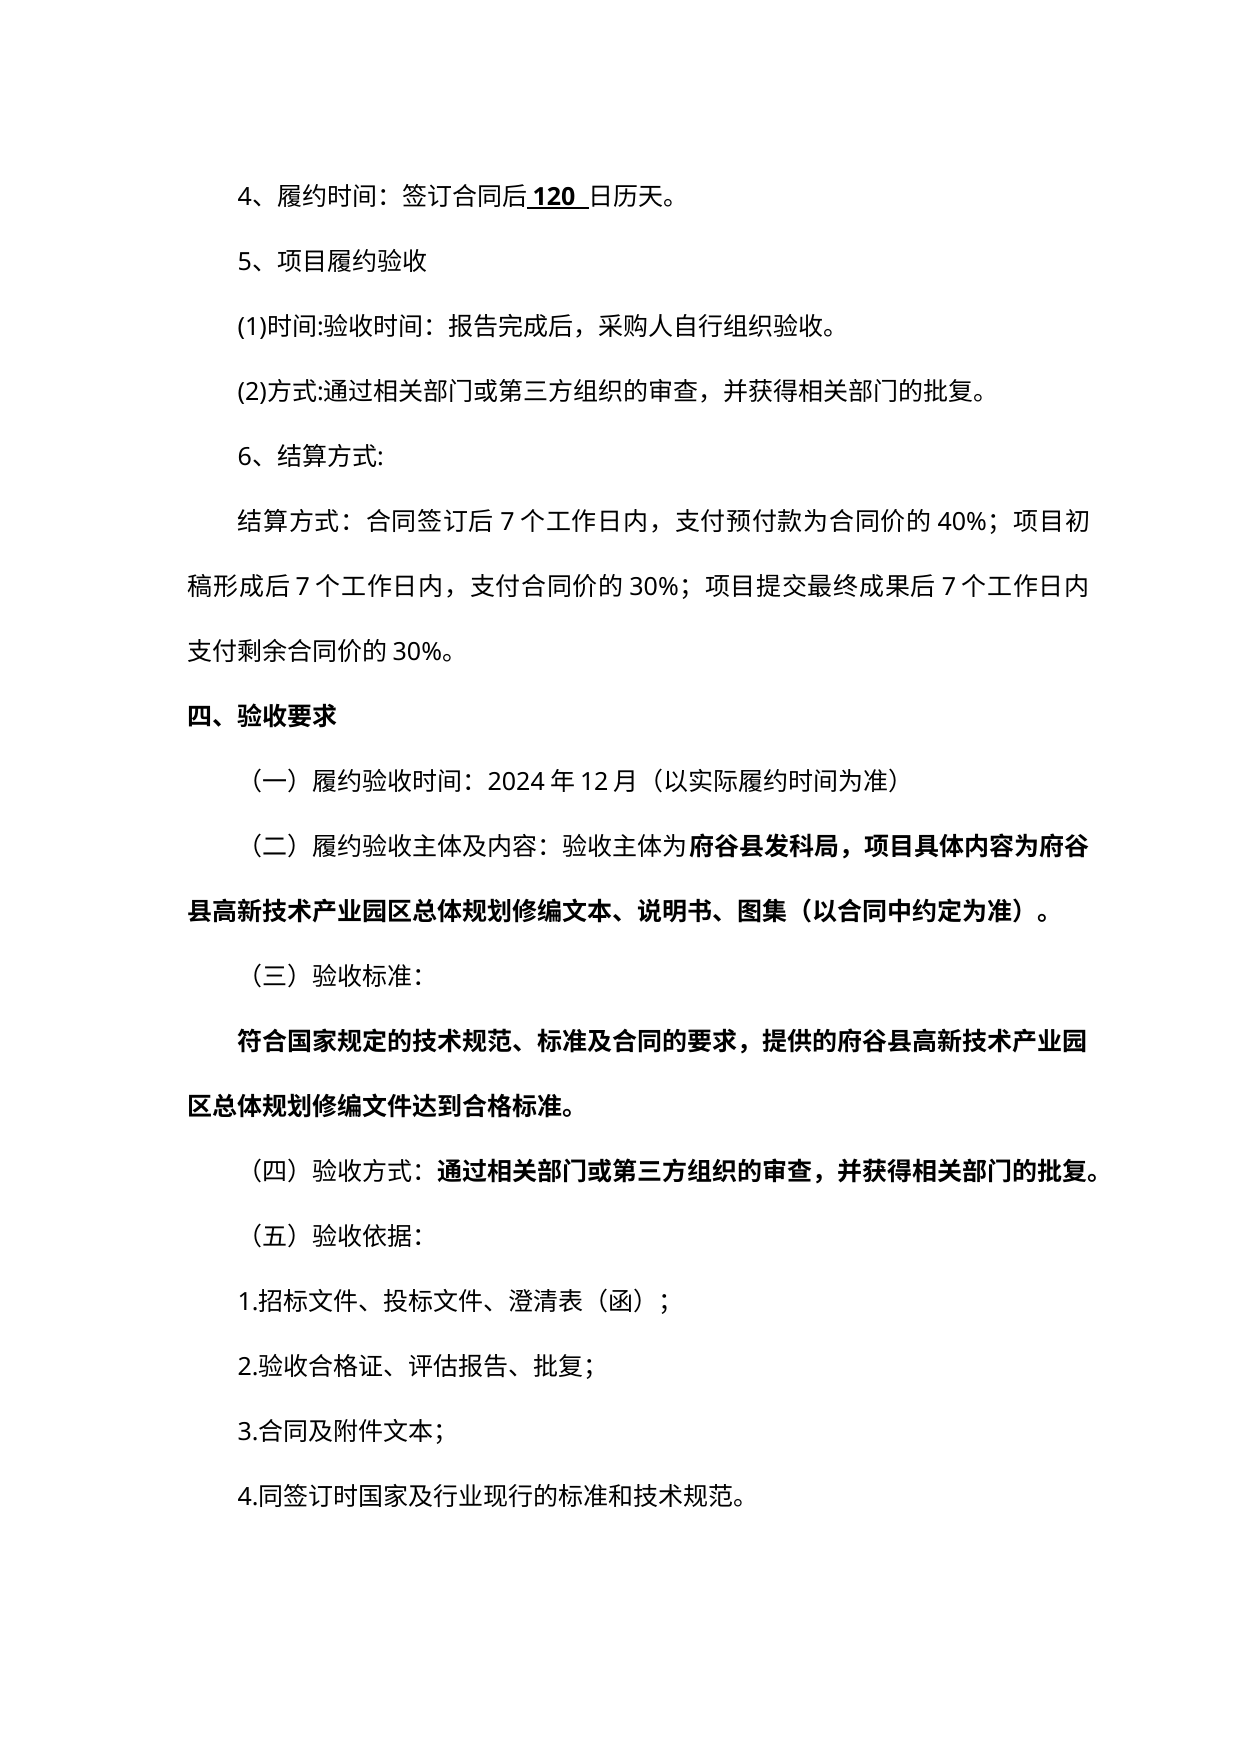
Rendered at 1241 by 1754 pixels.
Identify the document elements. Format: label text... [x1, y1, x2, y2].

text 6、结算方式: [187, 422, 1090, 487]
text （二）履约验收主体及内容：验收主体为府谷县发科局，项目具体内容为府谷县高新技术产业园区总体规划修编文本、说明书、图集（以合同中约定为准）。 [187, 812, 1090, 942]
text 2.验收合格证、评估报告、批复； [187, 1332, 1090, 1397]
text 符合国家规定的技术规范、标准及合同的要求，提供的府谷县高新技术产业园区总体规划修编文件达到合格标准。 [187, 1007, 1090, 1137]
text 1.招标文件、投标文件、澄清表（函）； [187, 1267, 1090, 1332]
text 5、项目履约验收 [187, 227, 1090, 292]
text 四、验收要求 [187, 682, 1090, 747]
text 4、履约时间：签订合同后 120 日历天。 [187, 162, 1090, 227]
text (1)时间:验收时间：报告完成后，采购人自行组织验收。 [187, 292, 1090, 357]
text （三）验收标准： [187, 942, 1090, 1007]
text (2)方式:通过相关部门或第三方组织的审查，并获得相关部门的批复。 [187, 357, 1090, 422]
text （五）验收依据： [187, 1202, 1090, 1267]
text 结算方式：合同签订后7个工作日内，支付预付款为合同价的40%；项目初稿形成后7个工作日内，支付合同价的30%；项目提交最终成果后7个工作日内，支付剩余合同价的30%。 [187, 487, 1090, 682]
text 4.同签订时国家及行业现行的标准和技术规范。 [187, 1462, 1090, 1527]
text 3.合同及附件文本； [187, 1397, 1090, 1462]
text （一）履约验收时间：2024年12月（以实际履约时间为准） [187, 747, 1090, 812]
text （四）验收方式：通过相关部门或第三方组织的审查，并获得相关部门的批复。 [187, 1137, 1090, 1202]
